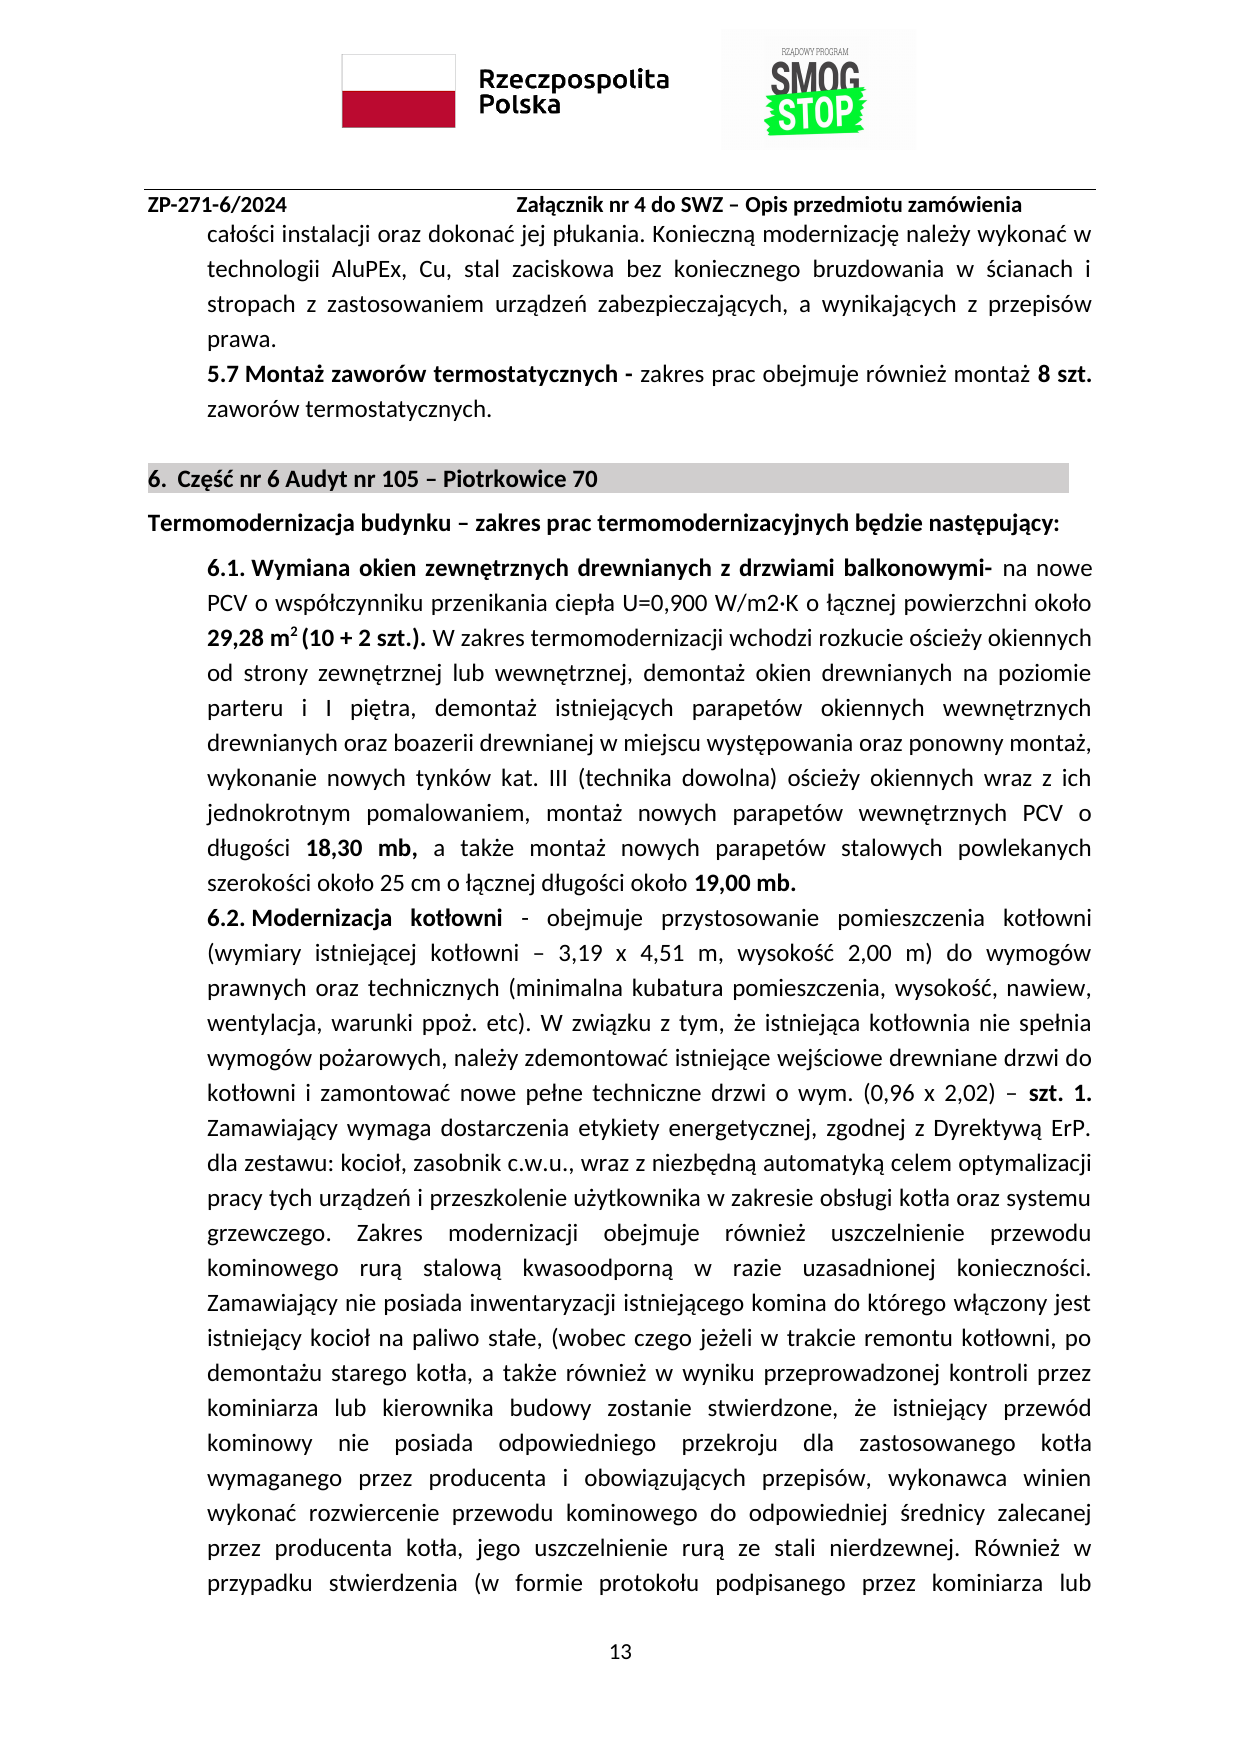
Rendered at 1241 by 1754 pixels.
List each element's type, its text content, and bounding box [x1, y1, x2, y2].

picture [721, 29, 917, 150]
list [207, 902, 1093, 1598]
list Montaż zaworów termostatycznych - zakres prac obejmuje również montaż 8 szt. zaworów termostatycznych. [207, 358, 1093, 423]
table_header Część nr 6 Audyt nr 105 – Piotrkowice 70 [136, 463, 1080, 507]
list Wymiana okien zewnętrznych drewnianych z drzwiami balkonowymi- na nowe PCV o współczynniku przenikania ciepła U=0,900 W/m2·K o łącznej powierzchni około 29,28 m2 (10 + 2 szt.). W zakres termomodernizacji wchodzi rozkucie ościeży okiennych od strony zewnętrznej lub wewnętrznej, demontaż okien drewnianych na poziomie parteru i I piętra, demontaż istniejących parapetów okiennych wewnętrznych drewnianych oraz boazerii drewnianej w miejscu występowania oraz ponowny montaż, wykonanie nowych tynków kat. III (technika dowolna) ościeży okiennych wraz z ich jednokrotnym pomalowaniem, montaż nowych parapetów wewnętrznych PCV o długości 18,30 mb, a także montaż nowych parapetów stalowych powlekanych szerokości około 25 cm o łącznej długości około 19,00 mb. [207, 552, 1093, 898]
text Termomodernizacja budynku – zakres prac termomodernizacyjnych będzie następujący: [148, 507, 1093, 537]
picture [317, 29, 693, 152]
